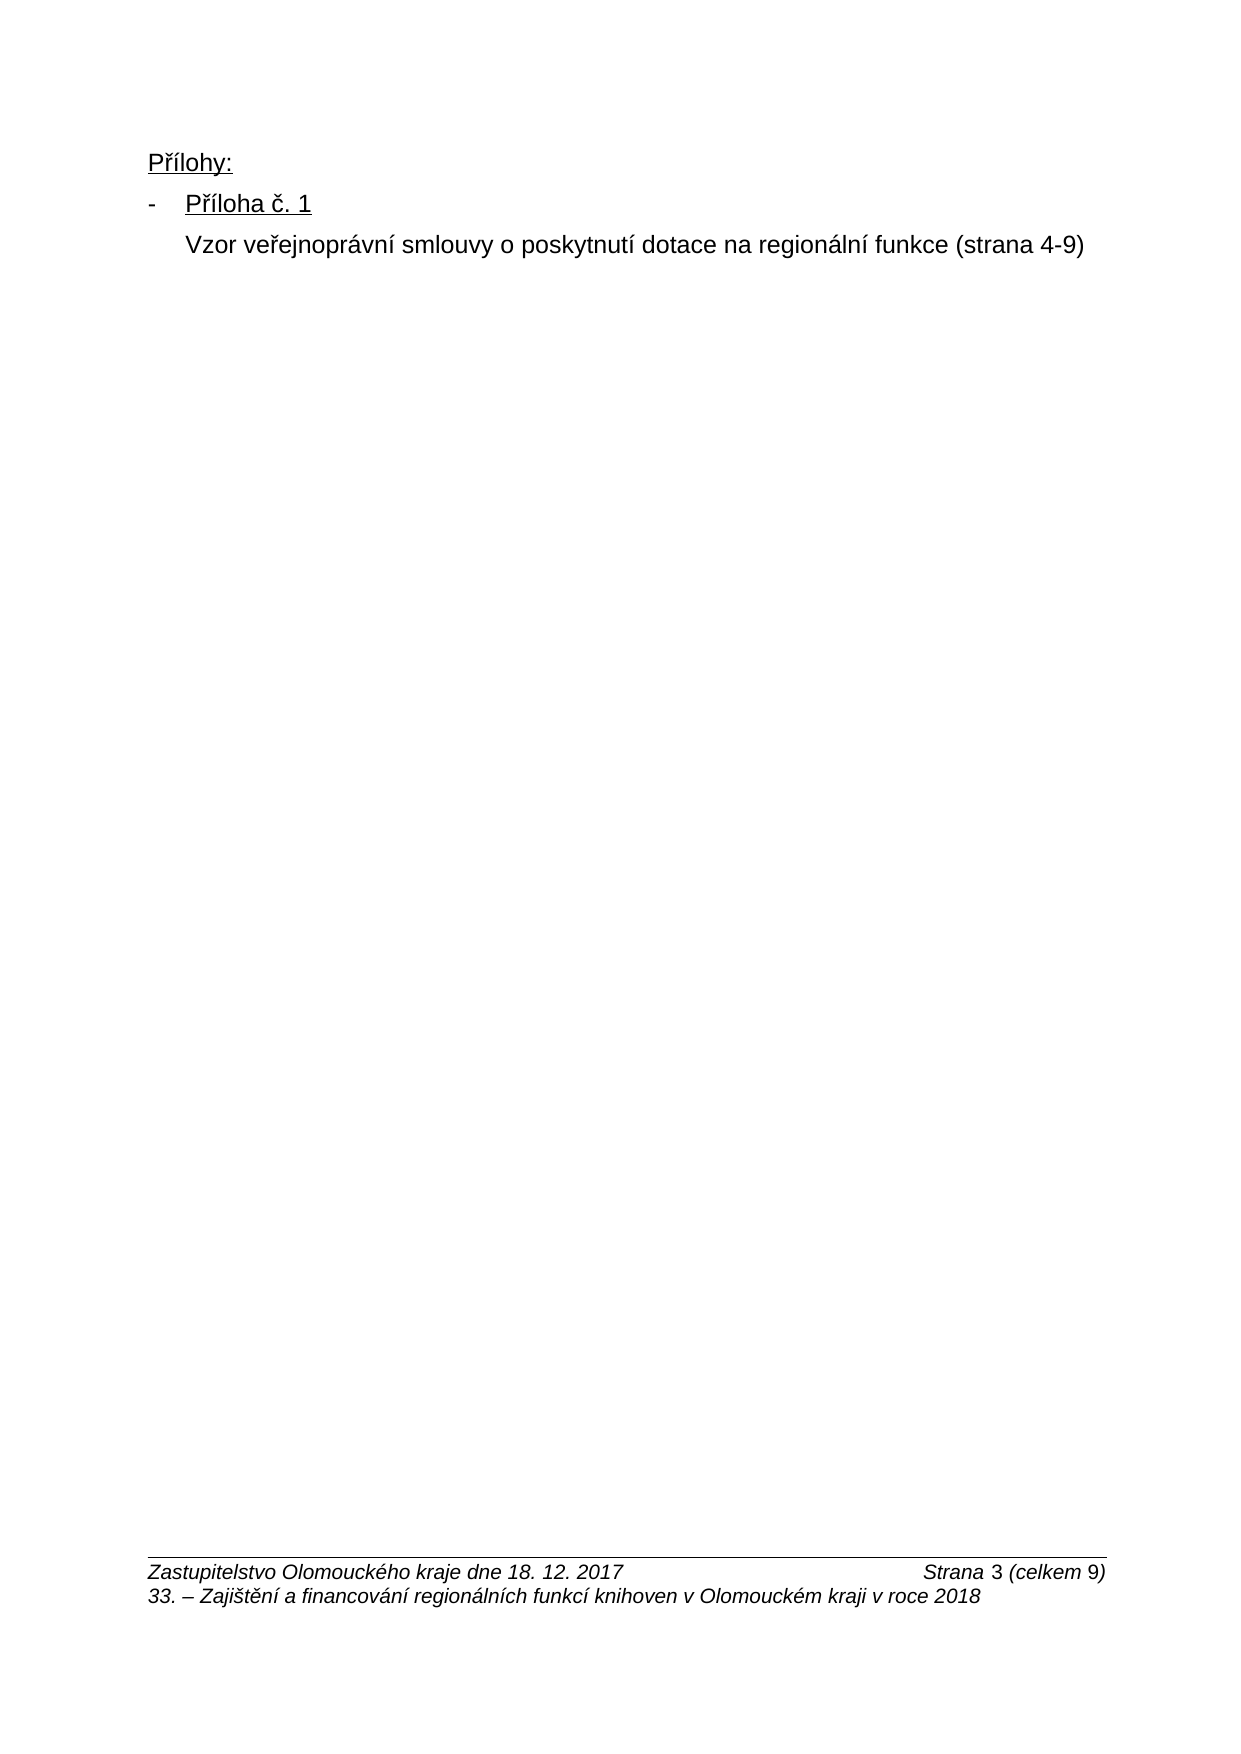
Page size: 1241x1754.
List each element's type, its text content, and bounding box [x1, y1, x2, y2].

text Vzor veřejnoprávní smlouvy o poskytnutí dotace na regionální funkce (strana 4-9) [148, 230, 1107, 259]
text Přílohy: [148, 148, 1107, 176]
list Příloha č. 1 [148, 189, 1107, 218]
